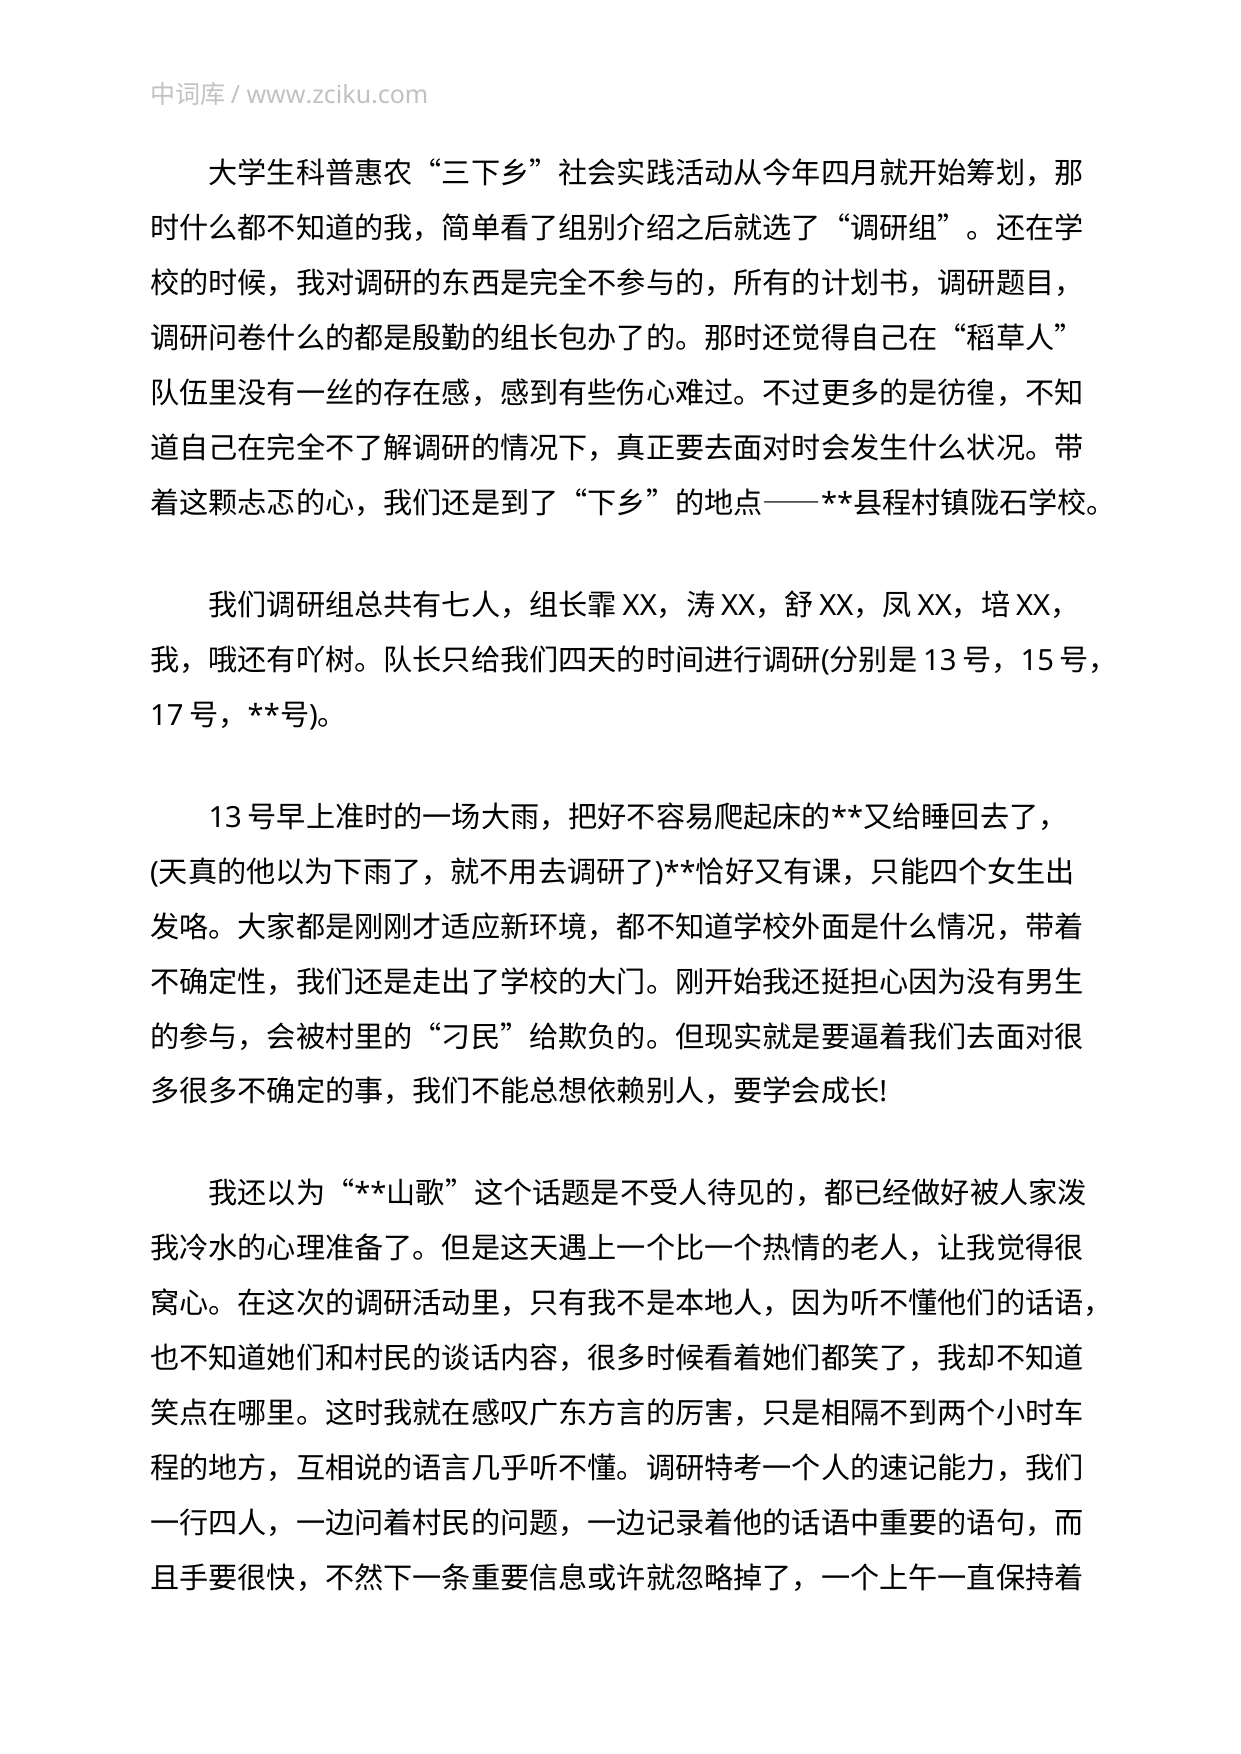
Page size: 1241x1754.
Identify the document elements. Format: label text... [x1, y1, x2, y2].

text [150, 1170, 1090, 1597]
text 大学生科普惠农“三下乡”社会实践活动从今年四月就开始筹划，那时什么都不知道的我，简单看了组别介绍之后就选了“调研组”。还在学校的时候，我对调研的东西是完全不参与的，所有的计划书，调研题目，调研问卷什么的都是殷勤的组长包办了的。那时还觉得自己在“稻草人”队伍里没有一丝的存在感，感到有些伤心难过。不过更多的是彷徨，不知道自己在完全不了解调研的情况下，真正要去面对时会发生什么状况。带着这颗忐忑的心，我们还是到了“下乡”的地点——**县程村镇陇石学校。 [150, 150, 1090, 522]
text 13号早上准时的一场大雨，把好不容易爬起床的**又给睡回去了，(天真的他以为下雨了，就不用去调研了)**恰好又有课，只能四个女生出发咯。大家都是刚刚才适应新环境，都不知道学校外面是什么情况，带着不确定性，我们还是走出了学校的大门。刚开始我还挺担心因为没有男生的参与，会被村里的“刁民”给欺负的。但现实就是要逼着我们去面对很多很多不确定的事，我们不能总想依赖别人，要学会成长! [150, 793, 1090, 1110]
text 我们调研组总共有七人，组长霏XX，涛XX，舒XX，凤XX，培XX，我，哦还有吖树。队长只给我们四天的时间进行调研(分别是13号，15号，17号，**号)。 [150, 581, 1090, 734]
